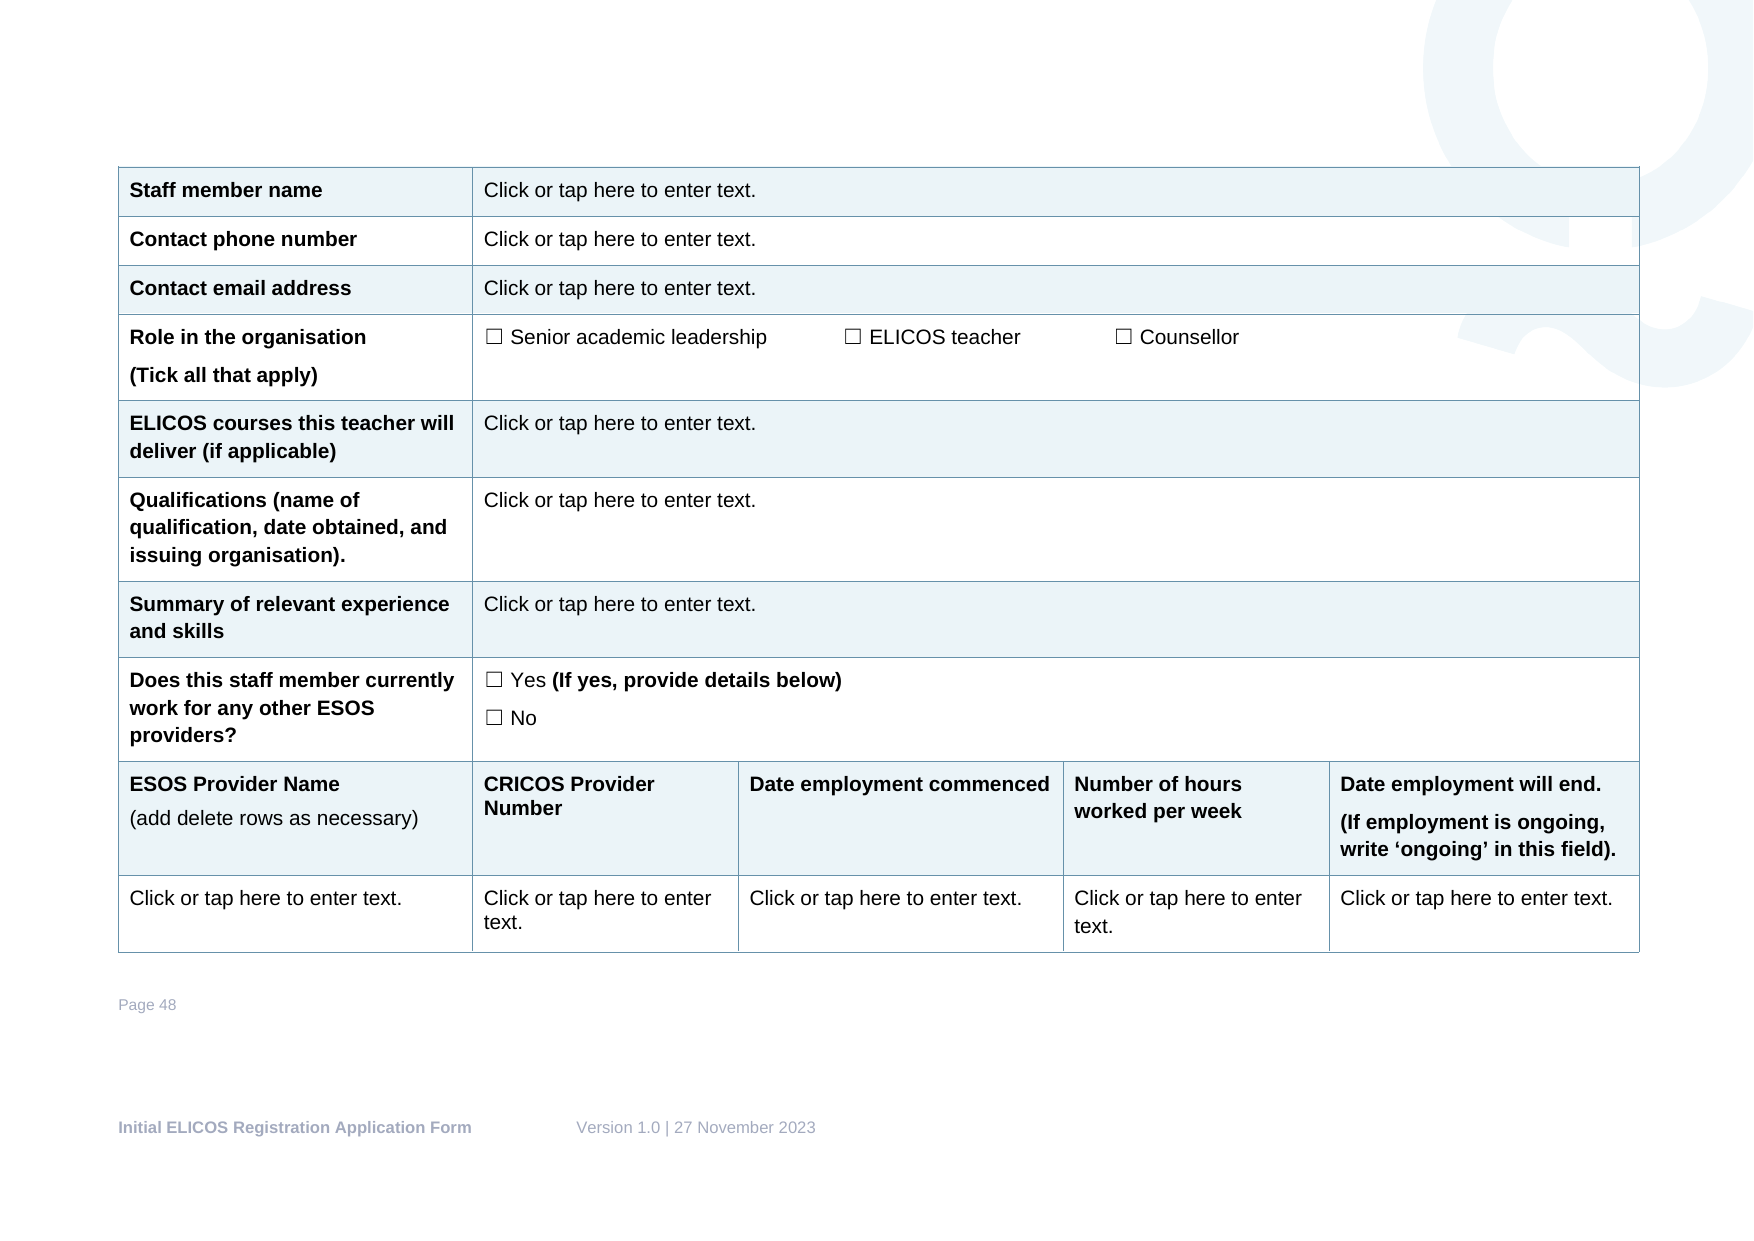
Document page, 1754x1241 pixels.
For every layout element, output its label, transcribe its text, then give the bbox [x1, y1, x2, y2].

table_cell Summary of relevant experience and skills [119, 582, 472, 657]
table_cell [119, 876, 472, 951]
table_cell Senior academic leadership ELICOS teacher Counsellor [473, 315, 1639, 400]
table_cell Number of hours worked per week [1064, 762, 1329, 875]
table_cell [473, 168, 1639, 216]
table_cell [473, 401, 1639, 477]
table_cell Date employment commenced [739, 762, 1063, 875]
table_cell [473, 582, 1639, 657]
table_cell ESOS Provider Name (add delete rows as necessary) [119, 762, 472, 875]
table_cell Contact email address [119, 266, 472, 313]
table_cell Yes (If yes, provide details below) No [473, 658, 1639, 761]
table_cell CRICOS Provider Number [473, 762, 738, 875]
table_cell Date employment will end. (If employment is ongoing, write ‘ongoing’ in this field). [1330, 762, 1639, 875]
picture [1421, 0, 1754, 390]
table_cell [1330, 876, 1639, 951]
table_cell [739, 876, 1063, 951]
table_cell [473, 266, 1639, 313]
table_cell [473, 478, 1639, 581]
table_cell Contact phone number [119, 217, 472, 265]
table_cell Qualifications (name of qualification, date obtained, and issuing organisation). [119, 478, 472, 581]
table_cell [473, 876, 738, 951]
table_cell [473, 217, 1639, 265]
table_cell [1064, 876, 1329, 951]
table_cell Does this staff member currently work for any other ESOS providers? [119, 658, 472, 761]
table_cell ELICOS courses this teacher will deliver (if applicable) [119, 401, 472, 477]
table_cell Staff member name [119, 168, 472, 216]
table_cell Role in the organisation (Tick all that apply) [119, 315, 472, 400]
